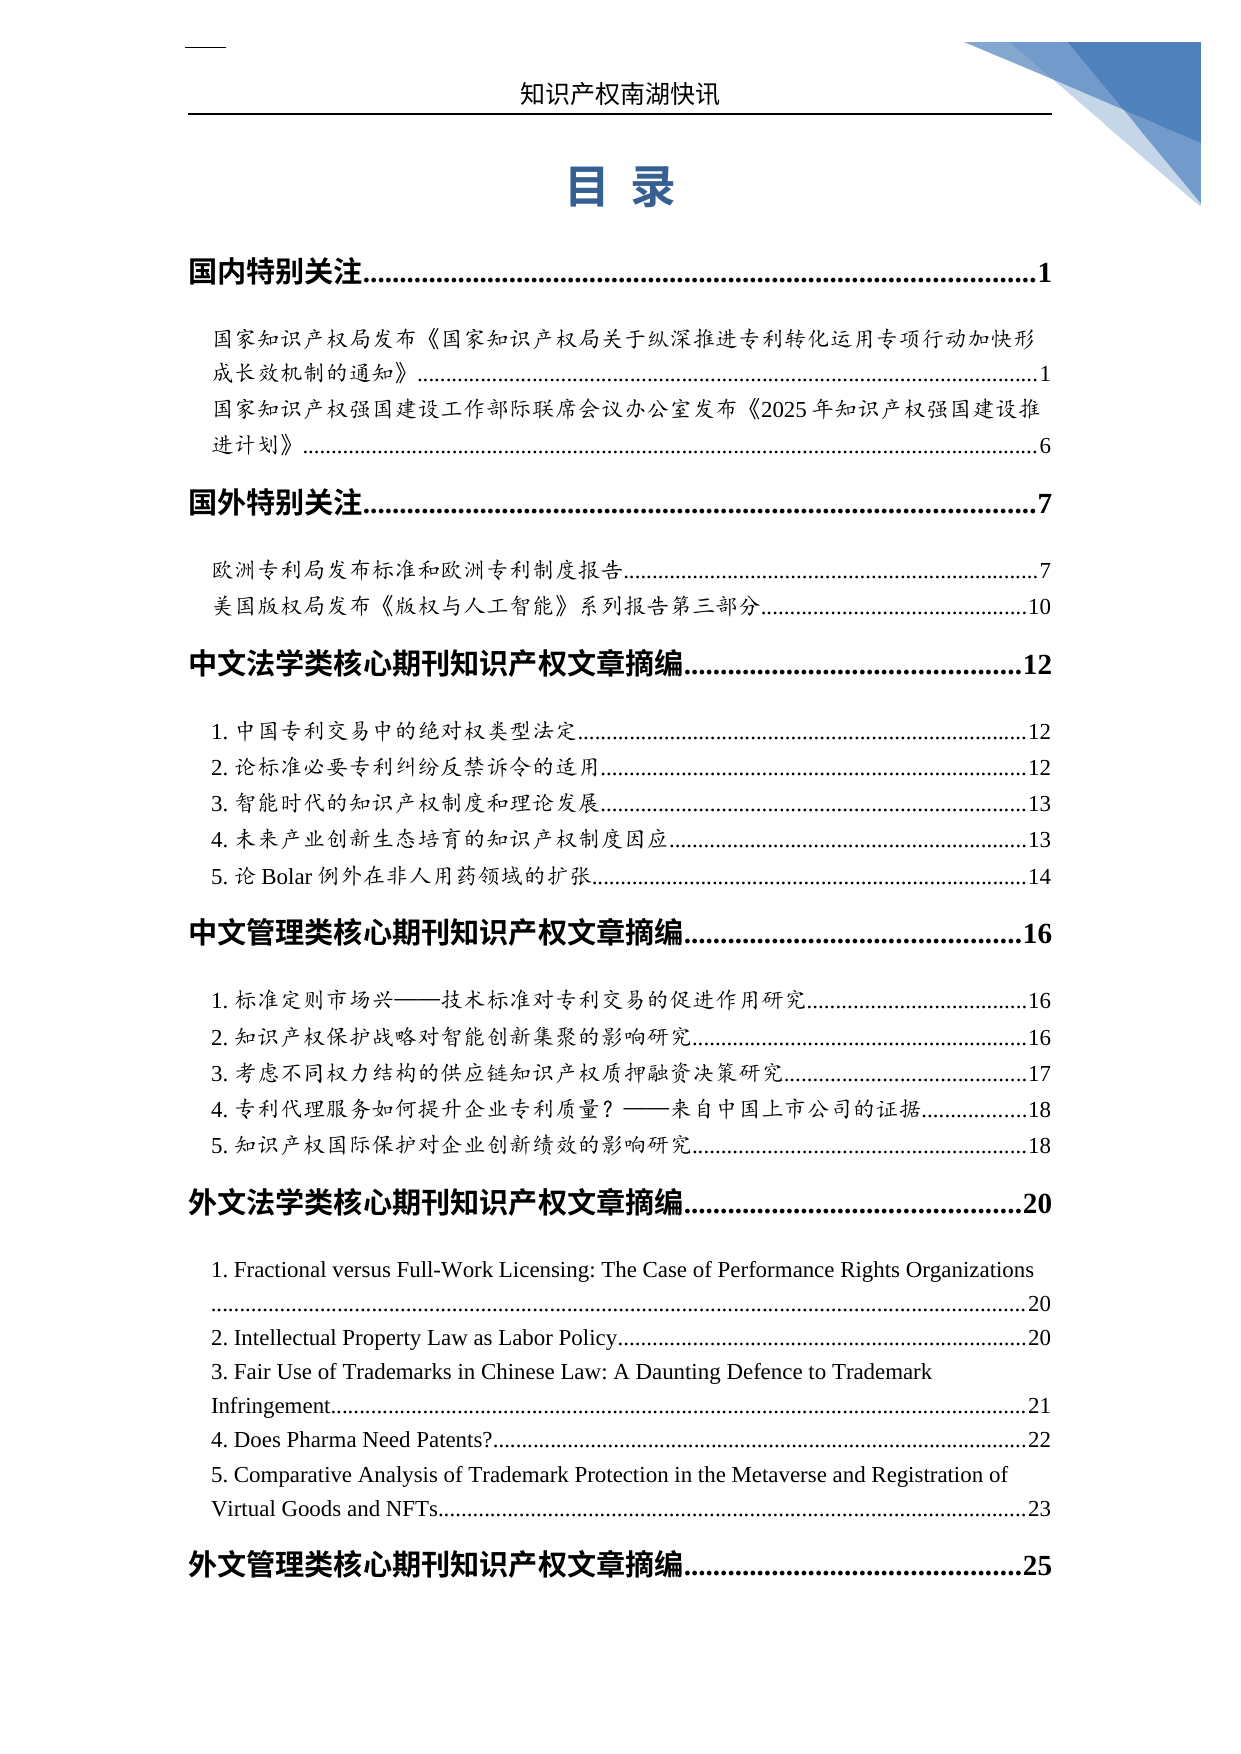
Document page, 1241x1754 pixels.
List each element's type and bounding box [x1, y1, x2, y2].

picture [963, 42, 1201, 206]
